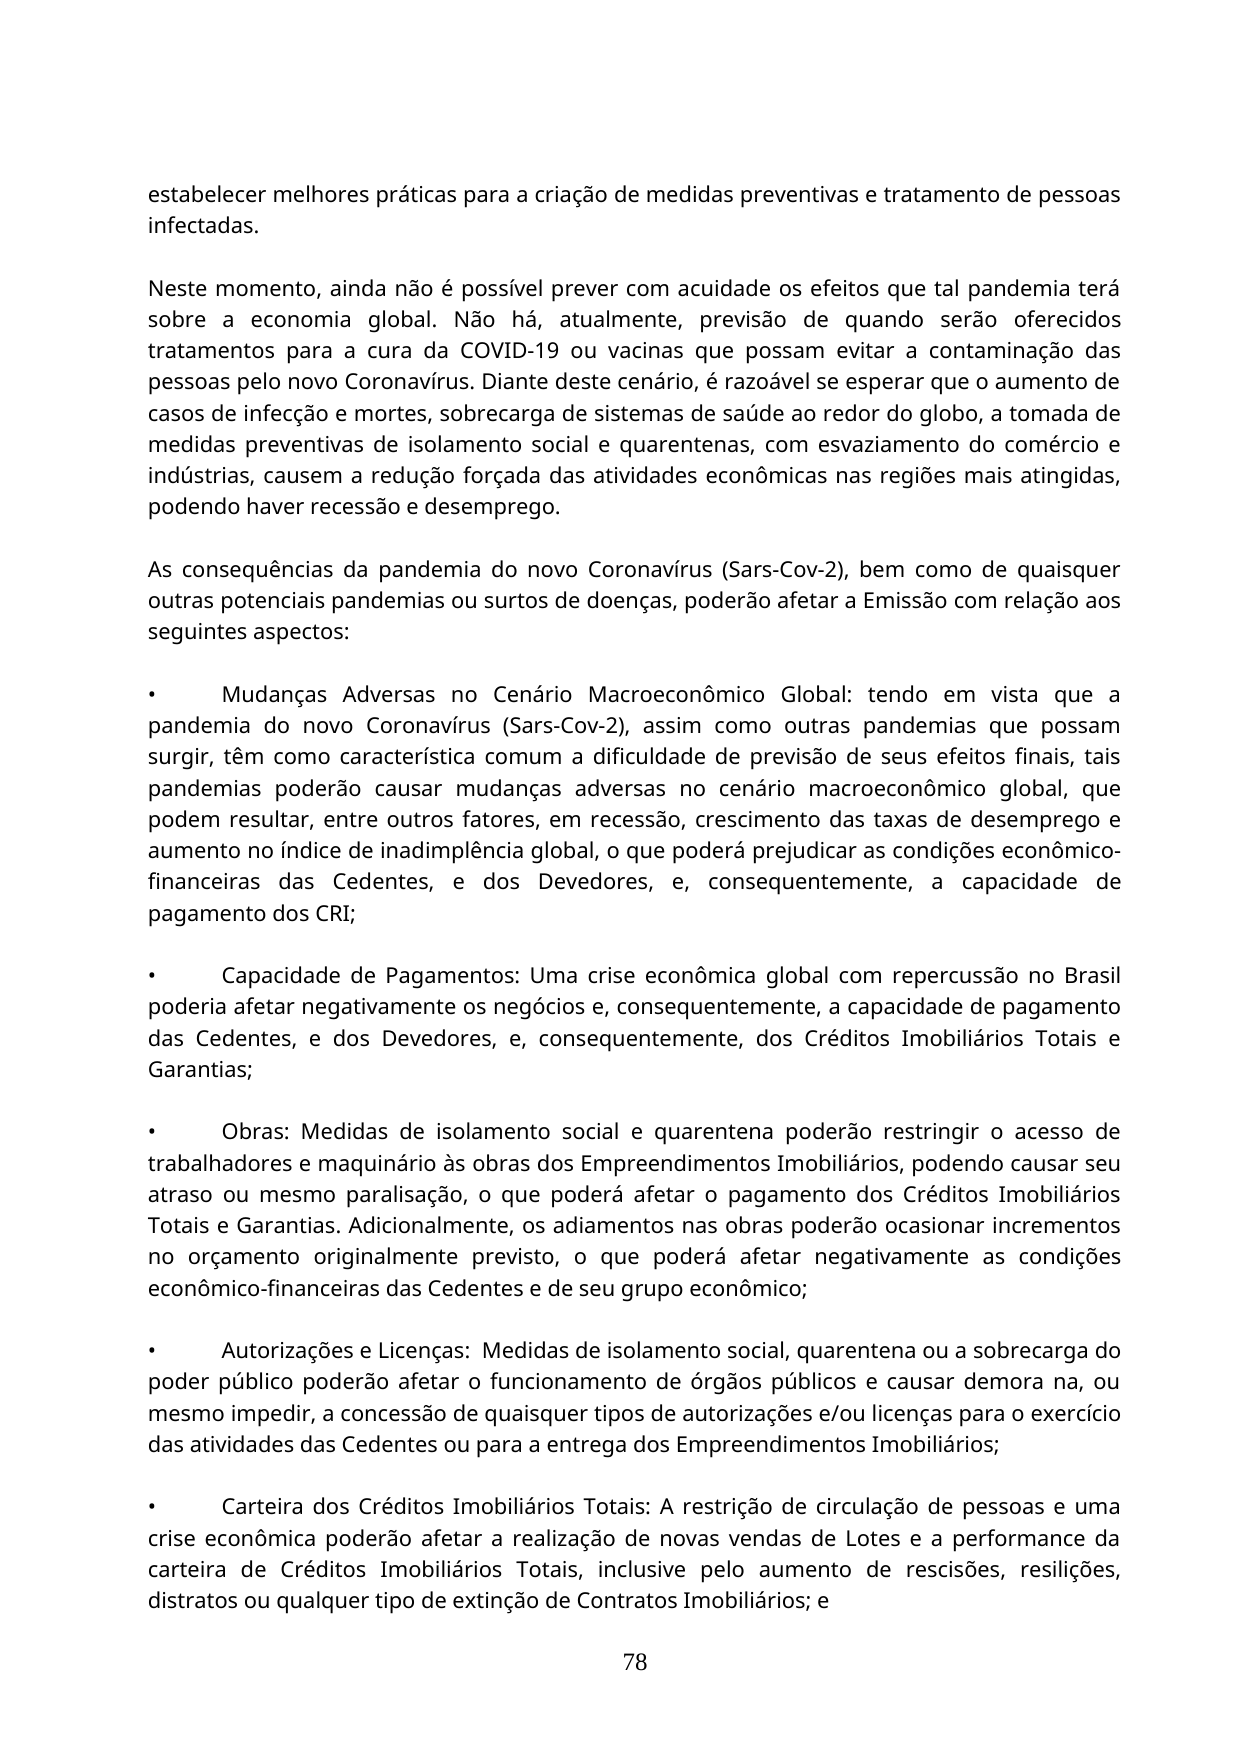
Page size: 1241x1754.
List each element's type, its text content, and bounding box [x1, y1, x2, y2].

list • Capacidade de Pagamentos: Uma crise econômica global com repercussão no Brasil poderia afetar negativamente os negócios e, consequentemente, a capacidade de pagamento das Cedentes, e dos Devedores, e, consequentemente, dos Créditos Imobiliários Totais e Garantias; [148, 958, 1122, 1083]
list • Mudanças Adversas no Cenário Macroeconômico Global: tendo em vista que a pandemia do novo Coronavírus (Sars-Cov-2), assim como outras pandemias que possam surgir, têm como característica comum a dificuldade de previsão de seus efeitos finais, tais pandemias poderão causar mudanças adversas no cenário macroeconômico global, que podem resultar, entre outros fatores, em recessão, crescimento das taxas de desemprego e aumento no índice de inadimplência global, o que poderá prejudicar as condições econômico-financeiras das Cedentes, e dos Devedores, e, consequentemente, a capacidade de pagamento dos CRI; [148, 677, 1122, 927]
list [148, 177, 1122, 240]
list As consequências da pandemia do novo Coronavírus (Sars-Cov-2), bem como de quaisquer outras potenciais pandemias ou surtos de doenças, poderão afetar a Emissão com relação aos seguintes aspectos: [148, 552, 1122, 646]
list • Carteira dos Créditos Imobiliários Totais: A restrição de circulação de pessoas e uma crise econômica poderão afetar a realização de novas vendas de Lotes e a performance da carteira de Créditos Imobiliários Totais, inclusive pelo aumento de rescisões, resilições, distratos ou qualquer tipo de extinção de Contratos Imobiliários; e [148, 1490, 1122, 1615]
list Neste momento, ainda não é possível prever com acuidade os efeitos que tal pandemia terá sobre a economia global. Não há, atualmente, previsão de quando serão oferecidos tratamentos para a cura da COVID-19 ou vacinas que possam evitar a contaminação das pessoas pelo novo Coronavírus. Diante deste cenário, é razoável se esperar que o aumento de casos de infecção e mortes, sobrecarga de sistemas de saúde ao redor do globo, a tomada de medidas preventivas de isolamento social e quarentenas, com esvaziamento do comércio e indústrias, causem a redução forçada das atividades econômicas nas regiões mais atingidas, podendo haver recessão e desemprego. [148, 271, 1122, 521]
list • Autorizações e Licenças: Medidas de isolamento social, quarentena ou a sobrecarga do poder público poderão afetar o funcionamento de órgãos públicos e causar demora na, ou mesmo impedir, a concessão de quaisquer tipos de autorizações e/ou licenças para o exercício das atividades das Cedentes ou para a entrega dos Empreendimentos Imobiliários; [148, 1333, 1122, 1458]
list • Obras: Medidas de isolamento social e quarentena poderão restringir o acesso de trabalhadores e maquinário às obras dos Empreendimentos Imobiliários, podendo causar seu atraso ou mesmo paralisação, o que poderá afetar o pagamento dos Créditos Imobiliários Totais e Garantias. Adicionalmente, os adiamentos nas obras poderão ocasionar incrementos no orçamento originalmente previsto, o que poderá afetar negativamente as condições econômico-financeiras das Cedentes e de seu grupo econômico; [148, 1115, 1122, 1302]
